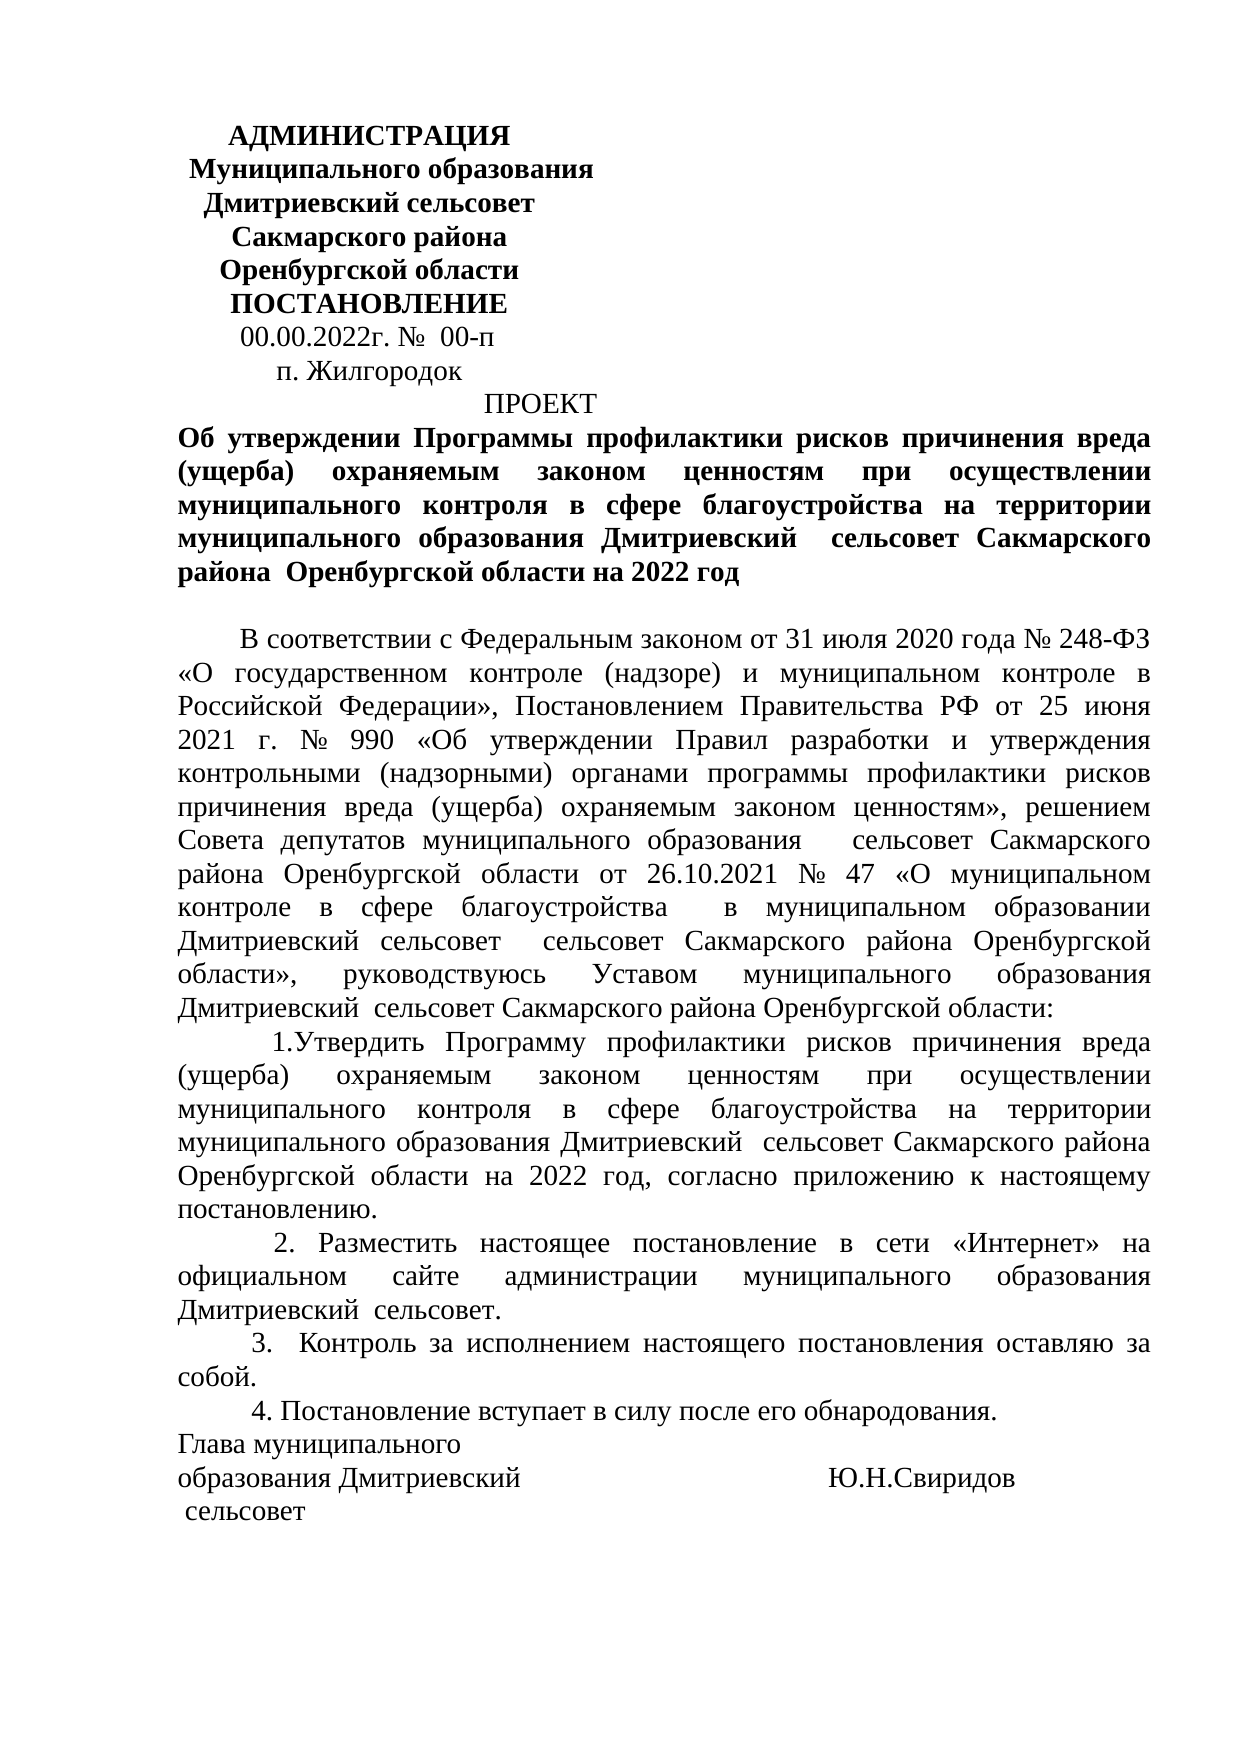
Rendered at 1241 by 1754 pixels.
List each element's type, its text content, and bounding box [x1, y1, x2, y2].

text Дмитриевский сельсовет [177, 185, 561, 219]
text Глава муниципального [177, 1426, 1152, 1460]
text 3. Контроль за исполнением настоящего постановления оставляю за собой. [177, 1326, 1152, 1393]
text п. Жилгородок [177, 353, 561, 386]
text 1.Утвердить Программу профилактики рисков причинения вреда (ущерба) охраняемым законом ценностям при осуществлении муниципального контроля в сфере благоустройства на территории муниципального образования Дмитриевский сельсовет Сакмарского района Оренбургской области на 2022 год, согласно приложению к настоящему постановлению. [177, 1024, 1152, 1225]
text 4. Постановление вступает в силу после его обнародования. [177, 1393, 1152, 1426]
text АДМИНИСТРАЦИЯ [177, 118, 561, 152]
text 00.00. 2022г. № 00-п [177, 319, 561, 353]
text Сакмарского района Оренбургской области [177, 219, 561, 286]
text Муниципального образования [177, 152, 605, 185]
text образования Дмитриевский Ю.Н.Свиридов [177, 1460, 1152, 1493]
text ПОСТАНОВЛЕНИЕ [177, 286, 561, 319]
text 2. Разместить настоящее постановление в сети «Интернет» на официальном сайте администрации муниципального образования Дмитриевский сельсовет. [177, 1225, 1152, 1326]
text Об утверждении Программы профилактики рисков причинения вреда (ущерба) охраняемым законом ценностям при осуществлении муниципального контроля в сфере благоустройства на территории муниципального образования Дмитриевский сельсовет Сакмарского района Оренбургской области на 2022 год [177, 420, 1152, 588]
text В соответствии с Федеральным законом от 31 июля 2020 года № 248-ФЗ «О государственном контроле (надзоре) и муниципальном контроле в Российской Федерации», Постановлением Правительства РФ от 25 июня 2021 г. № 990 «Об утверждении Правил разработки и утверждения контрольными (надзорными) органами программы профилактики рисков причинения вреда (ущерба) охраняемым законом ценностям», решением Совета депутатов муниципального образования сельсовет Сакмарского района Оренбургской области от 26.10.2021 № 47 «О муниципальном контроле в сфере благоустройства в муниципальном образовании Дмитриевский сельсовет сельсовет Сакмарского района Оренбургской области», руководствуюсь Уставом муниципального образования Дмитриевский сельсовет Сакмарского района Оренбургской области: [177, 621, 1152, 1024]
text сельсовет [177, 1493, 1152, 1527]
text ПРОЕКТ [177, 386, 1152, 420]
